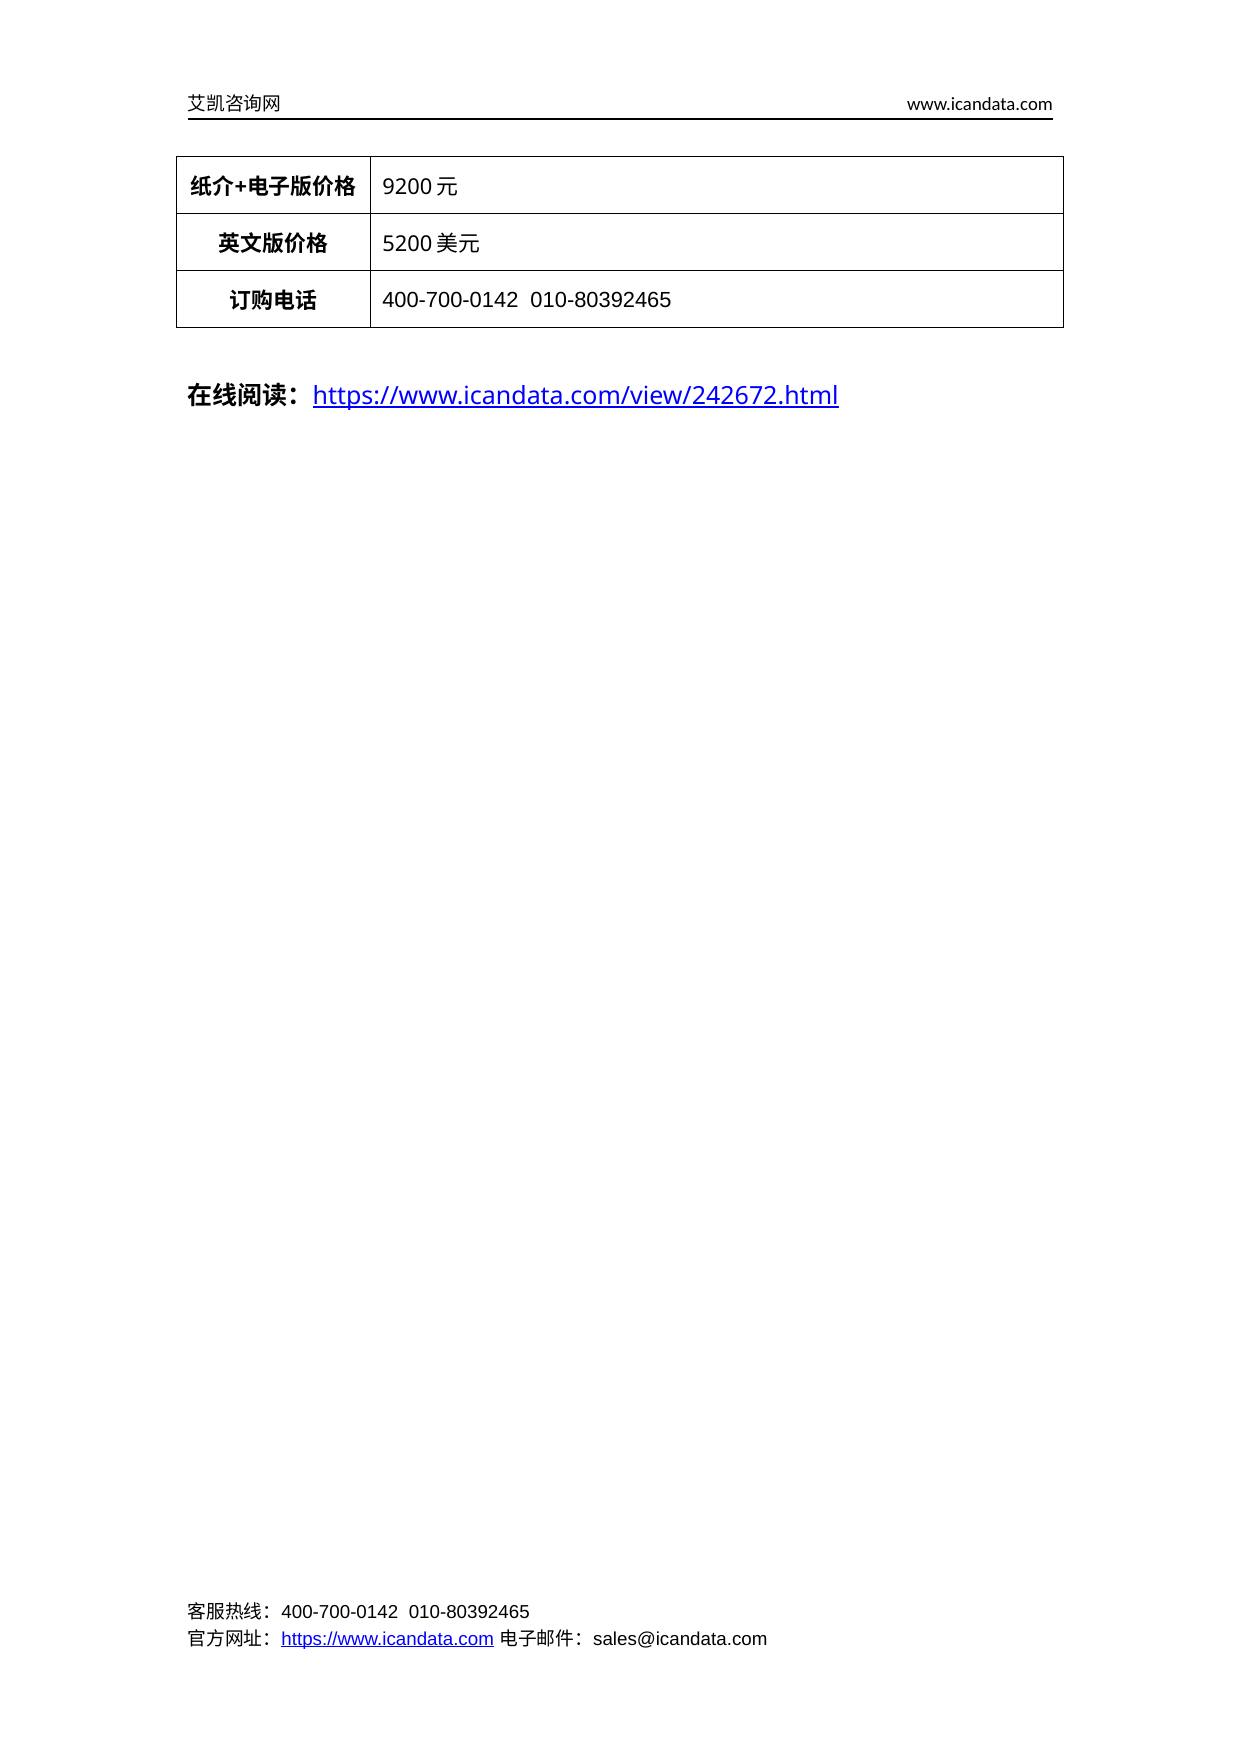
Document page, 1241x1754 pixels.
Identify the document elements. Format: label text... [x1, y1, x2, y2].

table_cell 订购电话 [177, 271, 370, 327]
text 在线阅读：https://www.icandata.com/view/242672.html [187, 361, 1053, 426]
table_cell 9200元 [371, 157, 1063, 213]
table_cell 纸介+电子版价格 [177, 157, 370, 213]
table_cell 英文版价格 [177, 214, 370, 270]
table_cell 400-700-0142 010-80392465 [371, 271, 1063, 327]
table_cell 5200美元 [371, 214, 1063, 270]
